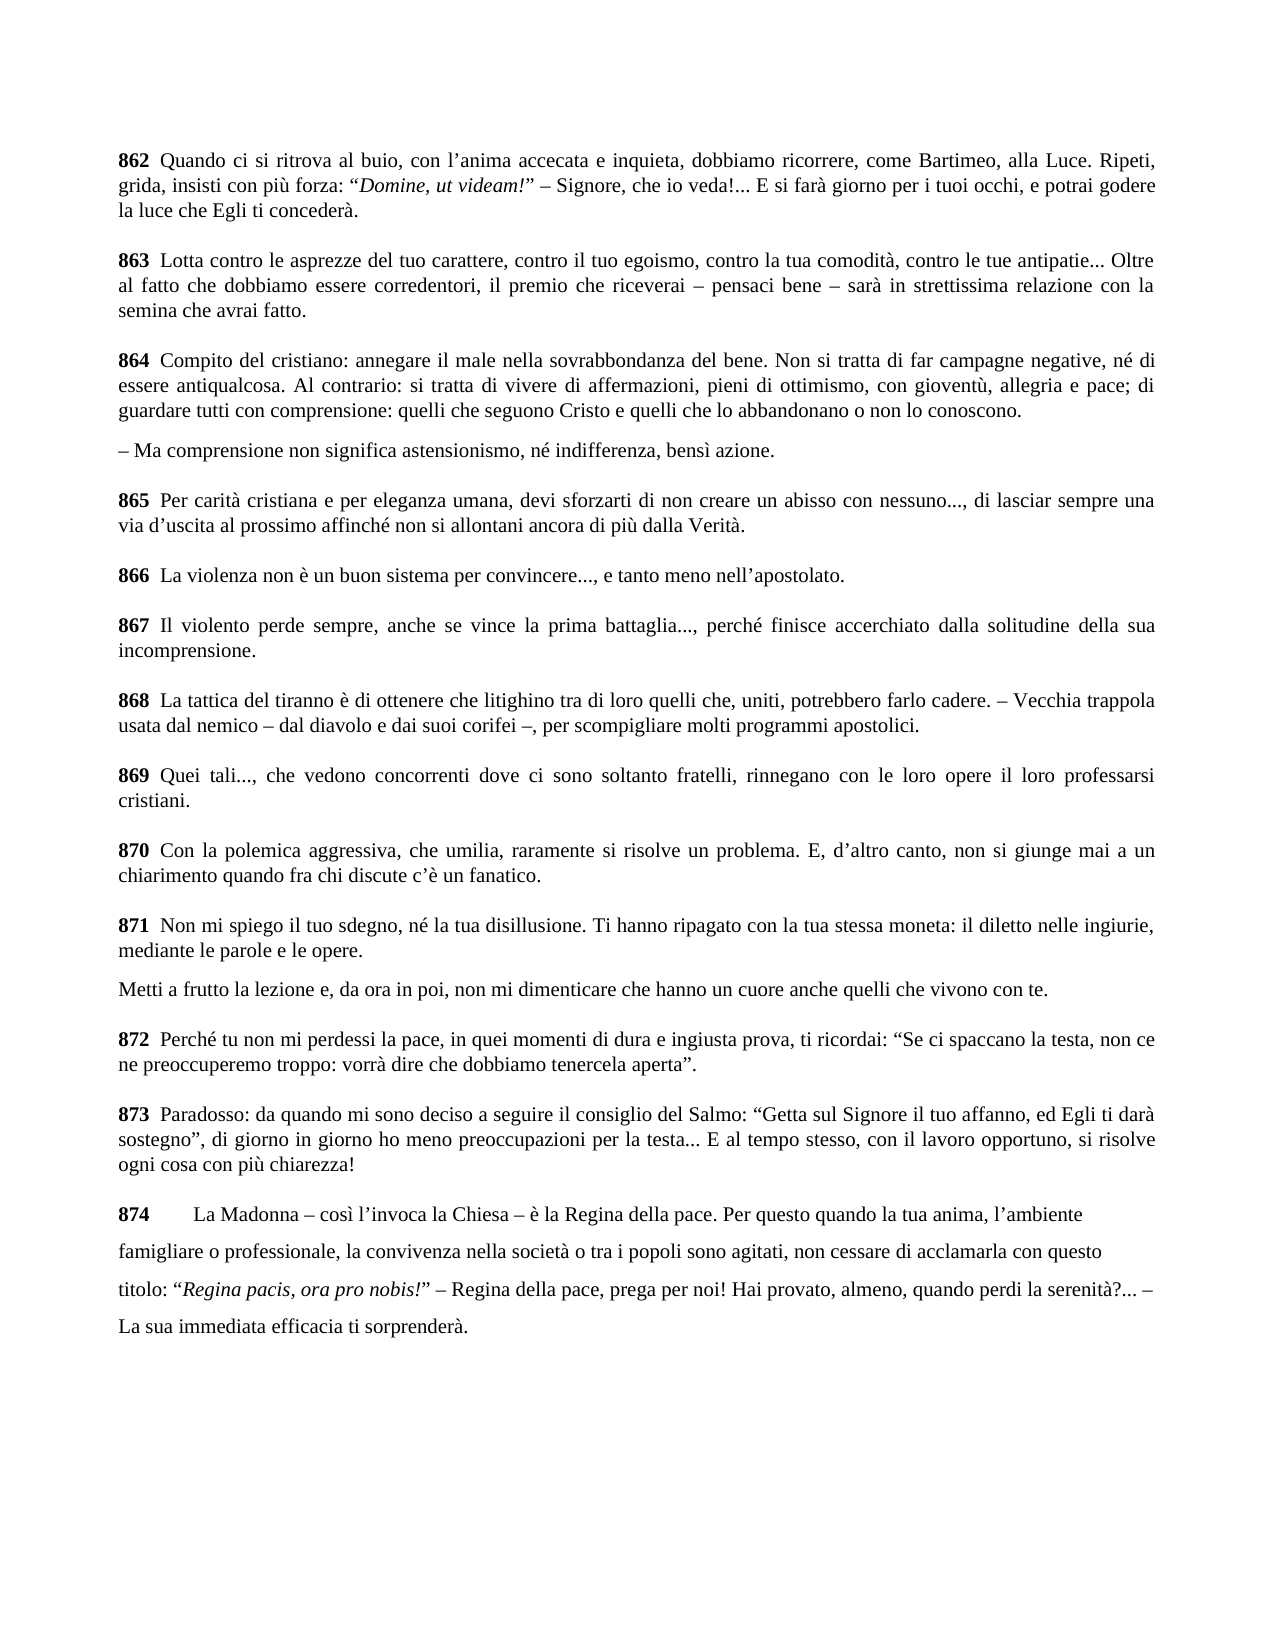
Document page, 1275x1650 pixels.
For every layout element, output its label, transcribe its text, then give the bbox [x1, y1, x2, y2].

text 863 Lotta contro le asprezze del tuo carattere, contro il tuo egoismo, contro la tua comodità, contro le tue antipatie... Oltre al fatto che dobbiamo essere corredentori, il premio che riceverai – pensaci bene – sarà in strettissima relazione con la semina che avrai fatto. [118, 248, 1157, 323]
text 864 Compito del cristiano: annegare il male nella sovrabbondanza del bene. Non si tratta di far campagne negative, né di essere antiqualcosa. Al contrario: si tratta di vivere di affermazioni, pieni di ottimismo, con gioventù, allegria e pace; di guardare tutti con comprensione: quelli che seguono Cristo e quelli che lo abbandonano o non lo conoscono. [118, 348, 1157, 423]
text 872 Perché tu non mi perdessi la pace, in quei momenti di dura e ingiusta prova, ti ricordai: “Se ci spaccano la testa, non ce ne preoccuperemo troppo: vorrà dire che dobbiamo tenercela aperta”. [118, 1027, 1157, 1077]
text 866 La violenza non è un buon sistema per convincere..., e tanto meno nell’apostolato. [118, 562, 1157, 587]
text 868 La tattica del tiranno è di ottenere che litighino tra di loro quelli che, uniti, potrebbero farlo cadere. – Vecchia trappola usata dal nemico – dal diavolo e dai suoi corifei –, per scompigliare molti programmi apostolici. [118, 687, 1157, 737]
text 874 La Madonna – così l’invoca la Chiesa – è la Regina della pace. Per questo quando la tua anima, l’ambiente famigliare o professionale, la convivenza nella società o tra i popoli sono agitati, non cessare di acclamarla con questo titolo: “Regina pacis, ora pro nobis!” – Regina della pace, prega per noi! Hai provato, almeno, quando perdi la serenità?... – La sua immediata efficacia ti sorprenderà. [118, 1191, 1157, 1341]
text 871 Non mi spiego il tuo sdegno, né la tua disillusione. Ti hanno ripagato con la tua stessa moneta: il diletto nelle ingiurie, mediante le parole e le opere. [118, 912, 1157, 962]
text 873 Paradosso: da quando mi sono deciso a seguire il consiglio del Salmo: “Getta sul Signore il tuo affanno, ed Egli ti darà sostegno”, di giorno in giorno ho meno preoccupazioni per la testa... E al tempo stesso, con il lavoro opportuno, si risolve ogni cosa con più chiarezza! [118, 1102, 1157, 1177]
text – Ma comprensione non significa astensionismo, né indifferenza, bensì azione. [118, 437, 1157, 462]
text 867 Il violento perde sempre, anche se vince la prima battaglia..., perché finisce accerchiato dalla solitudine della sua incomprensione. [118, 612, 1157, 662]
text 862 Quando ci si ritrova al buio, con l’anima accecata e inquieta, dobbiamo ricorrere, come Bartimeo, alla Luce. Ripeti, grida, insisti con più forza: “Domine, ut videam!” – Signore, che io veda!... E si farà giorno per i tuoi occhi, e potrai godere la luce che Egli ti concederà. [118, 148, 1157, 223]
text Metti a frutto la lezione e, da ora in poi, non mi dimenticare che hanno un cuore anche quelli che vivono con te. [118, 977, 1157, 1002]
text 870 Con la polemica aggressiva, che umilia, raramente si risolve un problema. E, d’altro canto, non si giunge mai a un chiarimento quando fra chi discute c’è un fanatico. [118, 837, 1157, 887]
text 865 Per carità cristiana e per eleganza umana, devi sforzarti di non creare un abisso con nessuno..., di lasciar sempre una via d’uscita al prossimo affinché non si allontani ancora di più dalla Verità. [118, 487, 1157, 537]
text 869 Quei tali..., che vedono concorrenti dove ci sono soltanto fratelli, rinnegano con le loro opere il loro professarsi cristiani. [118, 762, 1157, 812]
